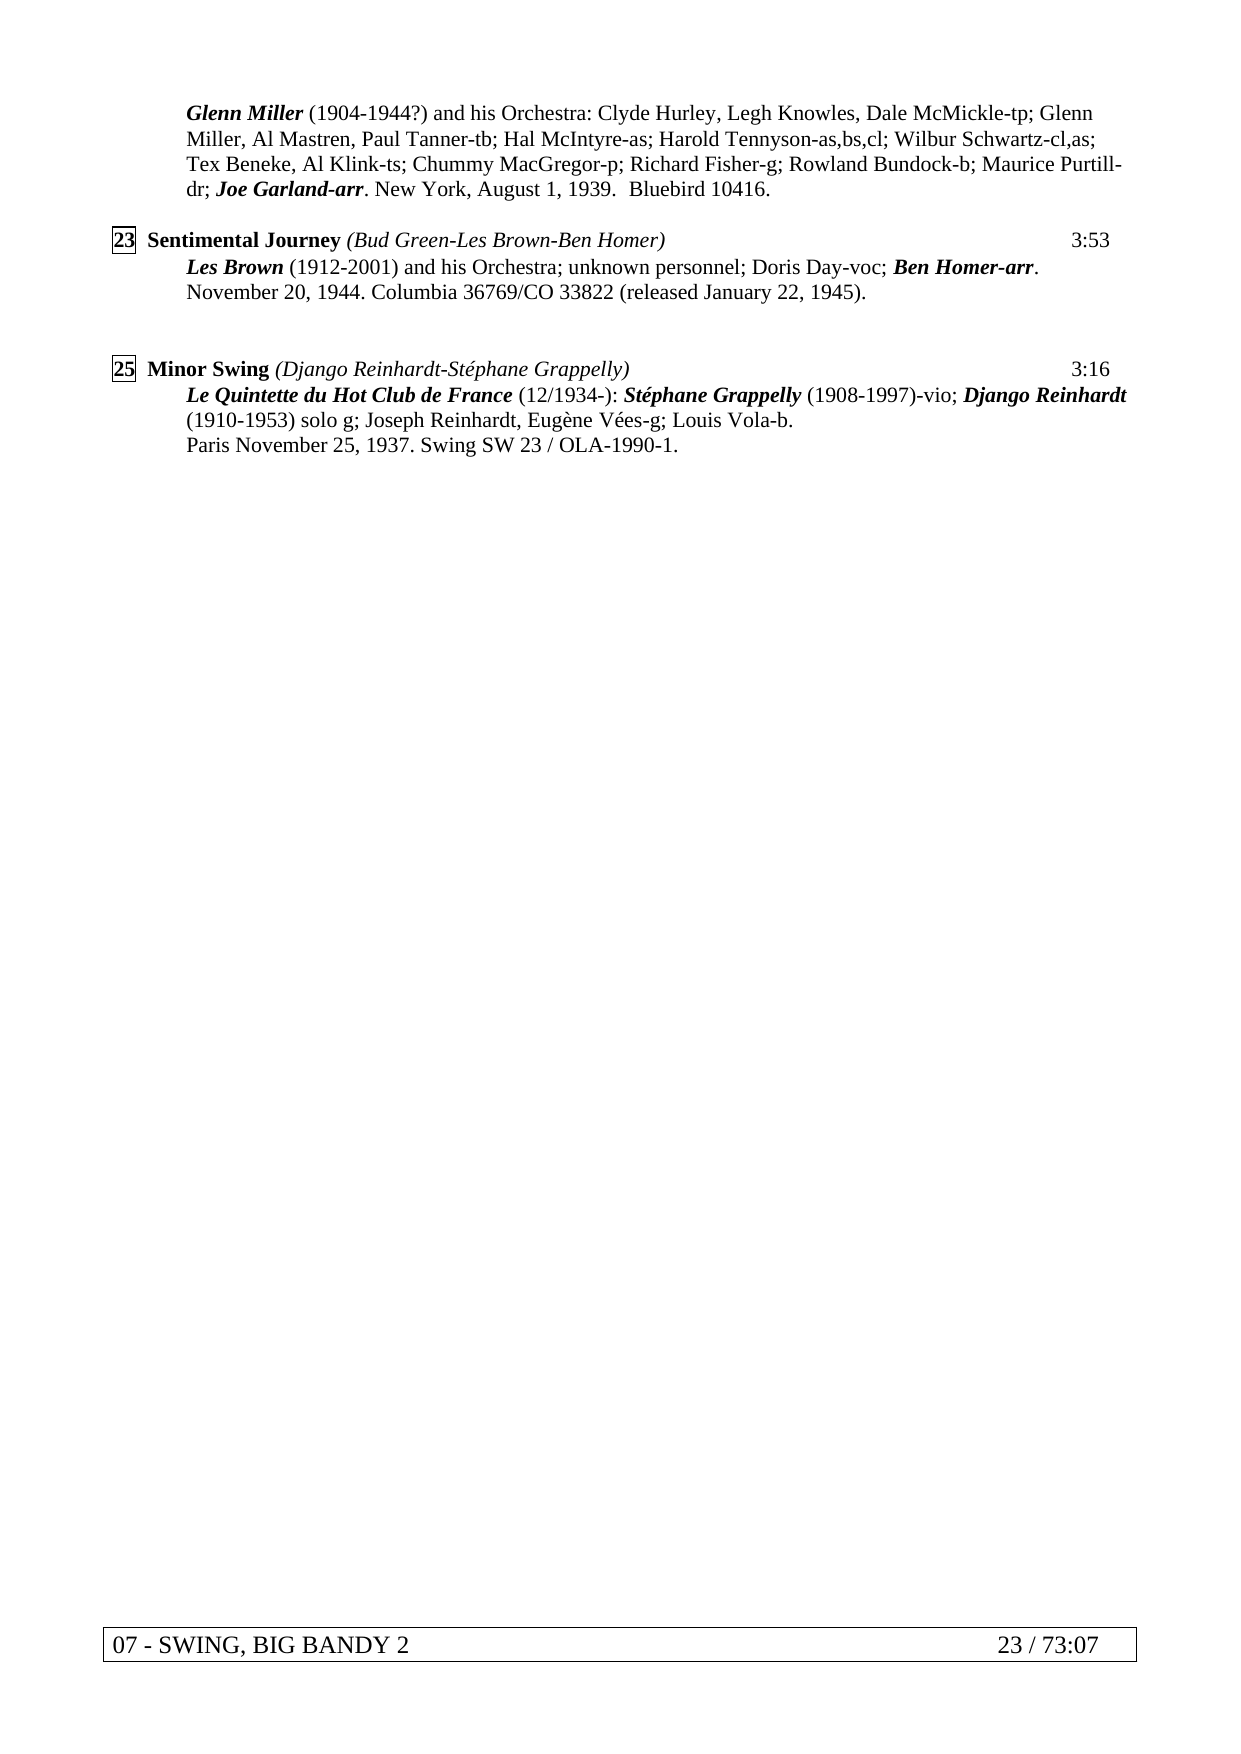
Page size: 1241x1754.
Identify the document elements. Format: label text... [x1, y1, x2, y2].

text 23 Sentimental Journey (Bud Green-Les Brown-Ben Homer) 3:53 [136, 226, 1128, 254]
text Glenn Miller (1904-1944?) and his Orchestra: Clyde Hurley, Legh Knowles, Dale McMickle-tp; Glenn [112, 100, 1128, 126]
text 25 Minor Swing (Django Reinhardt-Stéphane Grappelly) 3:16 [136, 354, 1128, 382]
text (1910-1953) solo g; Joseph Reinhardt, Eugène Vées-g; Louis Vola-b. [112, 407, 1128, 432]
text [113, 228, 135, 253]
text November 20, 1944. Columbia 36769/CO 33822 (released January 22, 1945). [112, 279, 1128, 329]
text Paris November 25, 1937. Swing SW 23 / OLA-1990-1. [112, 432, 1128, 457]
text Miller, Al Mastren, Paul Tanner-tb; Hal McIntyre-as; Harold Tennyson-as,bs,cl; Wilbur Schwartz-cl,as; [112, 126, 1128, 151]
text dr; Joe Garland-arr. New York, August 1, 1939. Bluebird 10416. [112, 176, 1128, 226]
text Le Quintette du Hot Club de France (12/1934-): Stéphane Grappelly (1908-1997)-vio; Django Reinhardt [112, 382, 1128, 407]
text 07 - SWING, BIG BANDY 2 23 / 73:07 [104, 1628, 1136, 1661]
text Tex Beneke, Al Klink-ts; Chummy MacGregor-p; Richard Fisher-g; Rowland Bundock-b; Maurice Purtill- [112, 151, 1128, 176]
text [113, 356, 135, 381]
text Les Brown (1912-2001) and his Orchestra; unknown personnel; Doris Day-voc; Ben Homer-arr. [112, 254, 1128, 279]
